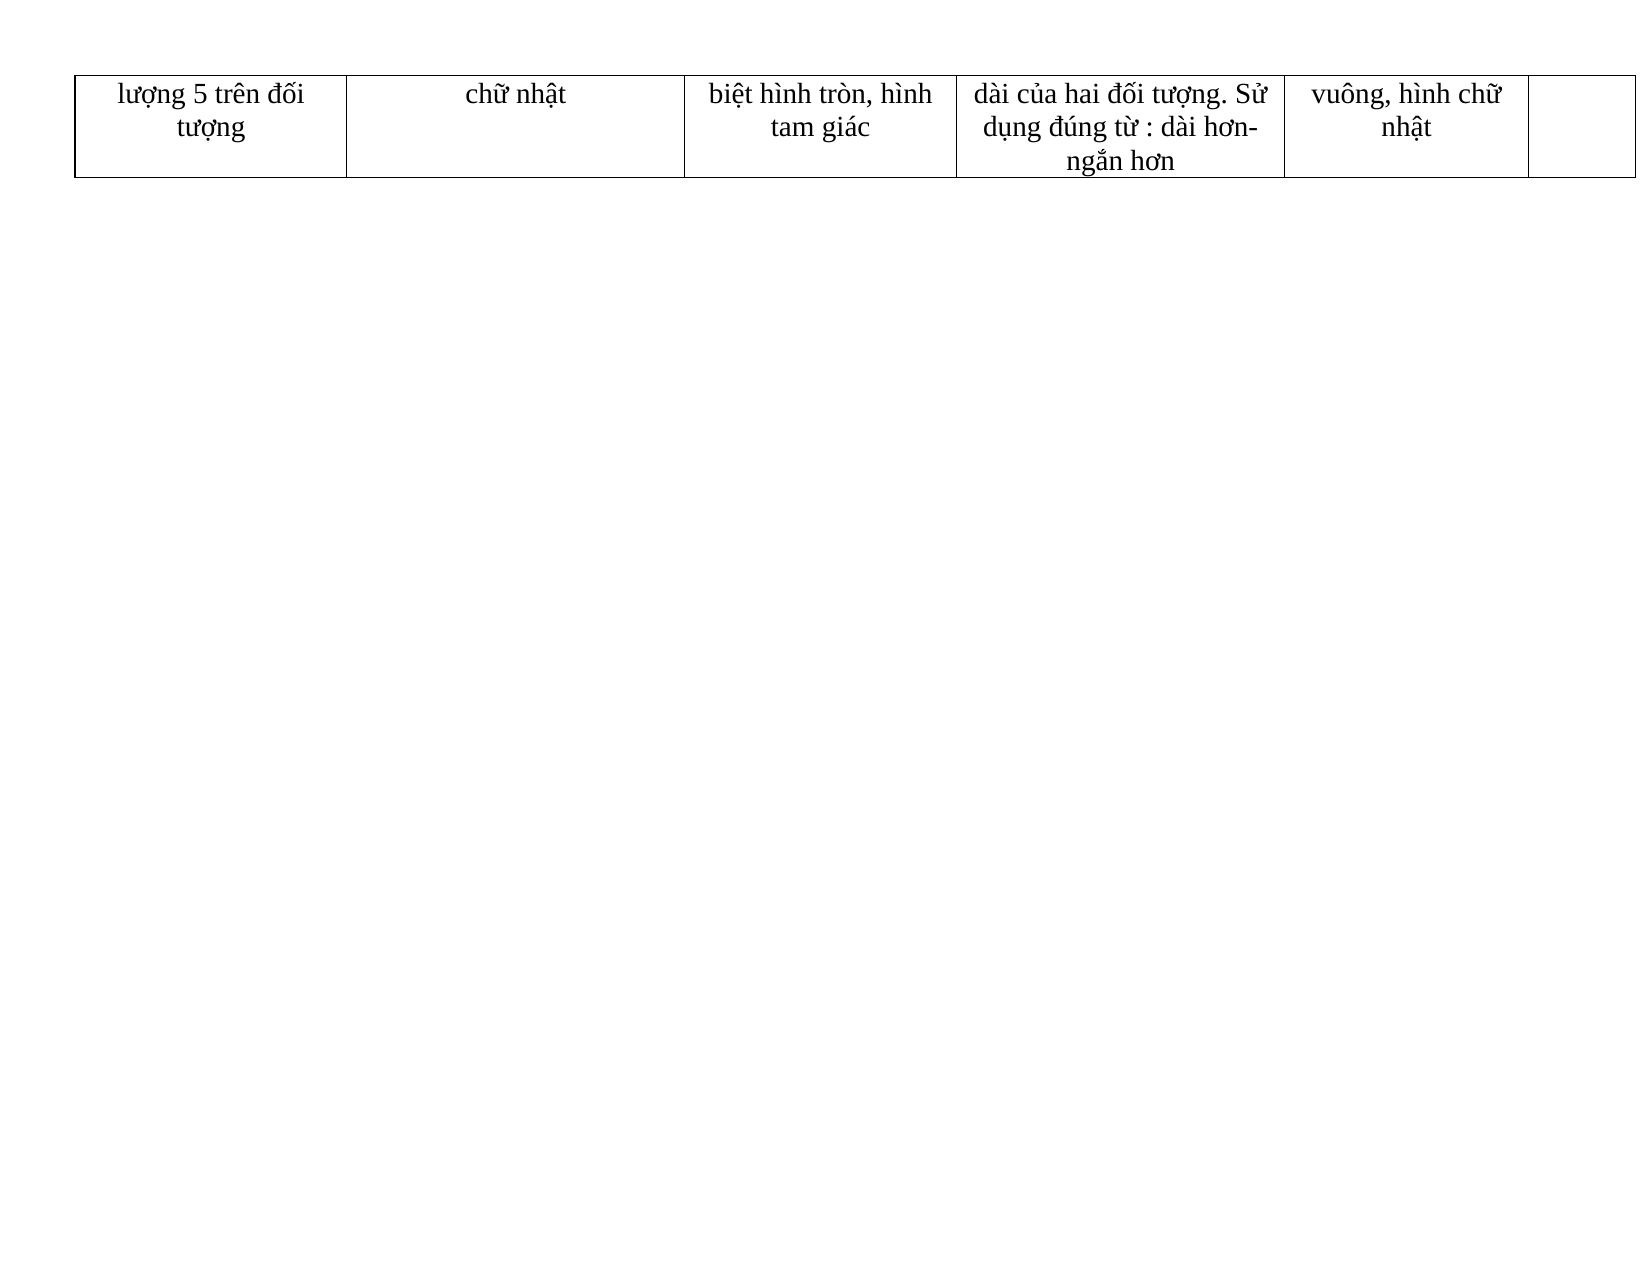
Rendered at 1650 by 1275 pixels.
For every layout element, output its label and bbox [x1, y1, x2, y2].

table_cell [685, 76, 956, 177]
table_cell [76, 76, 346, 177]
table_cell [1529, 76, 1635, 177]
table_cell [1285, 76, 1528, 177]
table_cell [957, 76, 1284, 177]
table_cell [347, 76, 684, 177]
